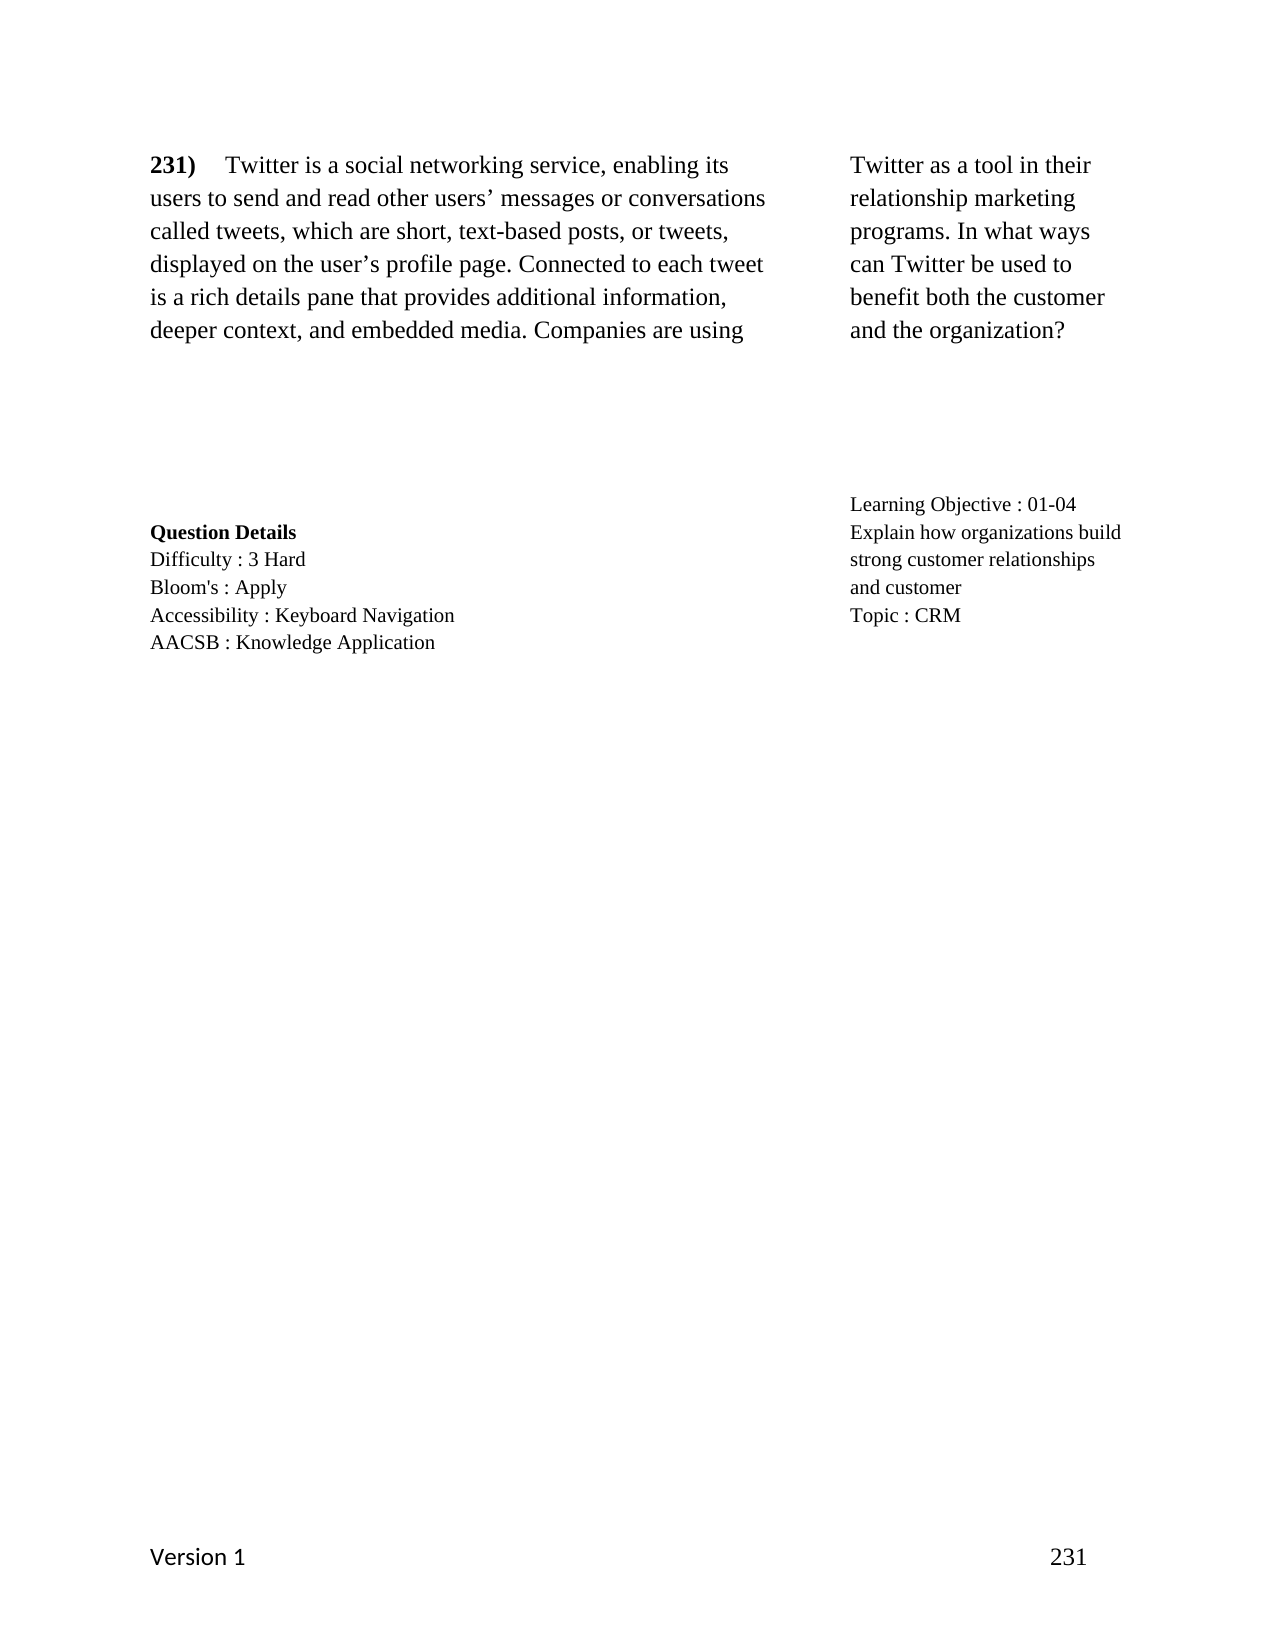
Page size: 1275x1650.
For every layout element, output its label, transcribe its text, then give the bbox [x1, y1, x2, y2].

text Question Details Difficulty : 3 Hard Bloom's : Apply Accessibility : Keyboard Navigation AACSB : Knowledge Application Learning Objective : 01-04 Explain how organizations build strong customer relationships and customer Topic : CRM [150, 492, 775, 654]
text Question Details Difficulty : 3 Hard Bloom's : Apply Accessibility : Keyboard Navigation AACSB : Knowledge Application Learning Objective : 01-04 Explain how organizations build strong customer relationships and customer Topic : CRM [850, 492, 1125, 627]
text 231) Twitter is a social networking service, enabling its users to send and read other users’ messages or conversations called tweets, which are short, text-based posts, or tweets, displayed on the user’s profile page. Connected to each tweet is a rich details pane that provides additional information, deeper context, and embedded media. Companies are using Twitter as a tool in their relationship marketing programs. In what ways can Twitter be used to benefit both the customer and the organization? [150, 150, 775, 344]
text 231) Twitter is a social networking service, enabling its users to send and read other users’ messages or conversations called tweets, which are short, text-based posts, or tweets, displayed on the user’s profile page. Connected to each tweet is a rich details pane that provides additional information, deeper context, and embedded media. Companies are using Twitter as a tool in their relationship marketing programs. In what ways can Twitter be used to benefit both the customer and the organization? [850, 150, 1125, 344]
